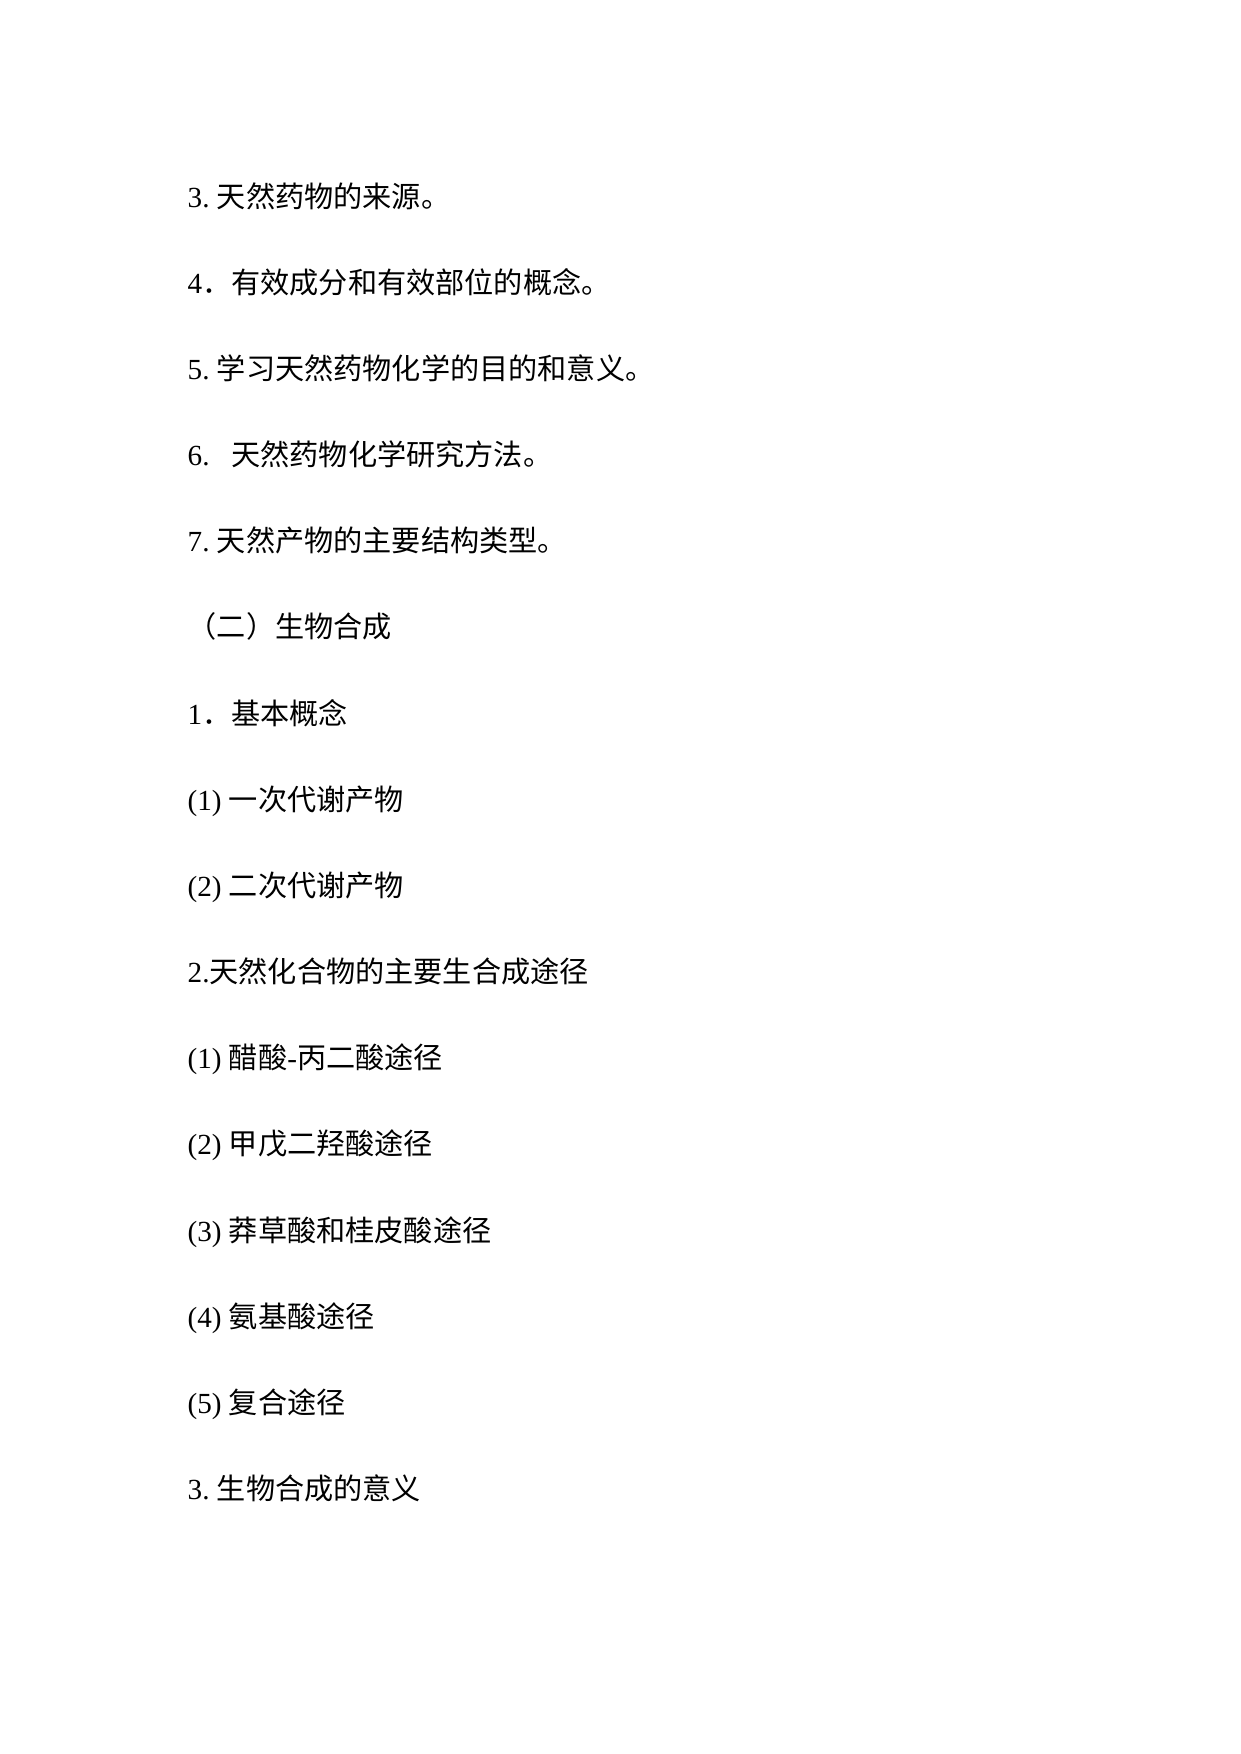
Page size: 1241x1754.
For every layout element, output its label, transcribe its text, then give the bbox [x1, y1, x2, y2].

text 2.天然化合物的主要生合成途径 [187, 937, 1053, 1002]
text (2) 二次代谢产物 [187, 851, 1053, 916]
text 3. 生物合成的意义 [187, 1454, 1053, 1519]
text (3) 莽草酸和桂皮酸途径 [187, 1196, 1053, 1261]
text (2) 甲戊二羟酸途径 [187, 1109, 1053, 1174]
text (1) 一次代谢产物 [187, 765, 1053, 830]
text 1．基本概念 [187, 679, 1053, 744]
text (4) 氨基酸途径 [187, 1282, 1053, 1347]
text 4．有效成分和有效部位的概念。 [187, 248, 1053, 313]
text （二）生物合成 [187, 593, 1053, 658]
text 3. 天然药物的来源。 [187, 162, 1053, 227]
text 5. 学习天然药物化学的目的和意义。 [187, 334, 1053, 399]
text 6. 天然药物化学研究方法。 [187, 420, 1053, 485]
text (1) 醋酸-丙二酸途径 [187, 1023, 1053, 1088]
text 7. 天然产物的主要结构类型。 [187, 507, 1053, 572]
text (5) 复合途径 [187, 1368, 1053, 1433]
